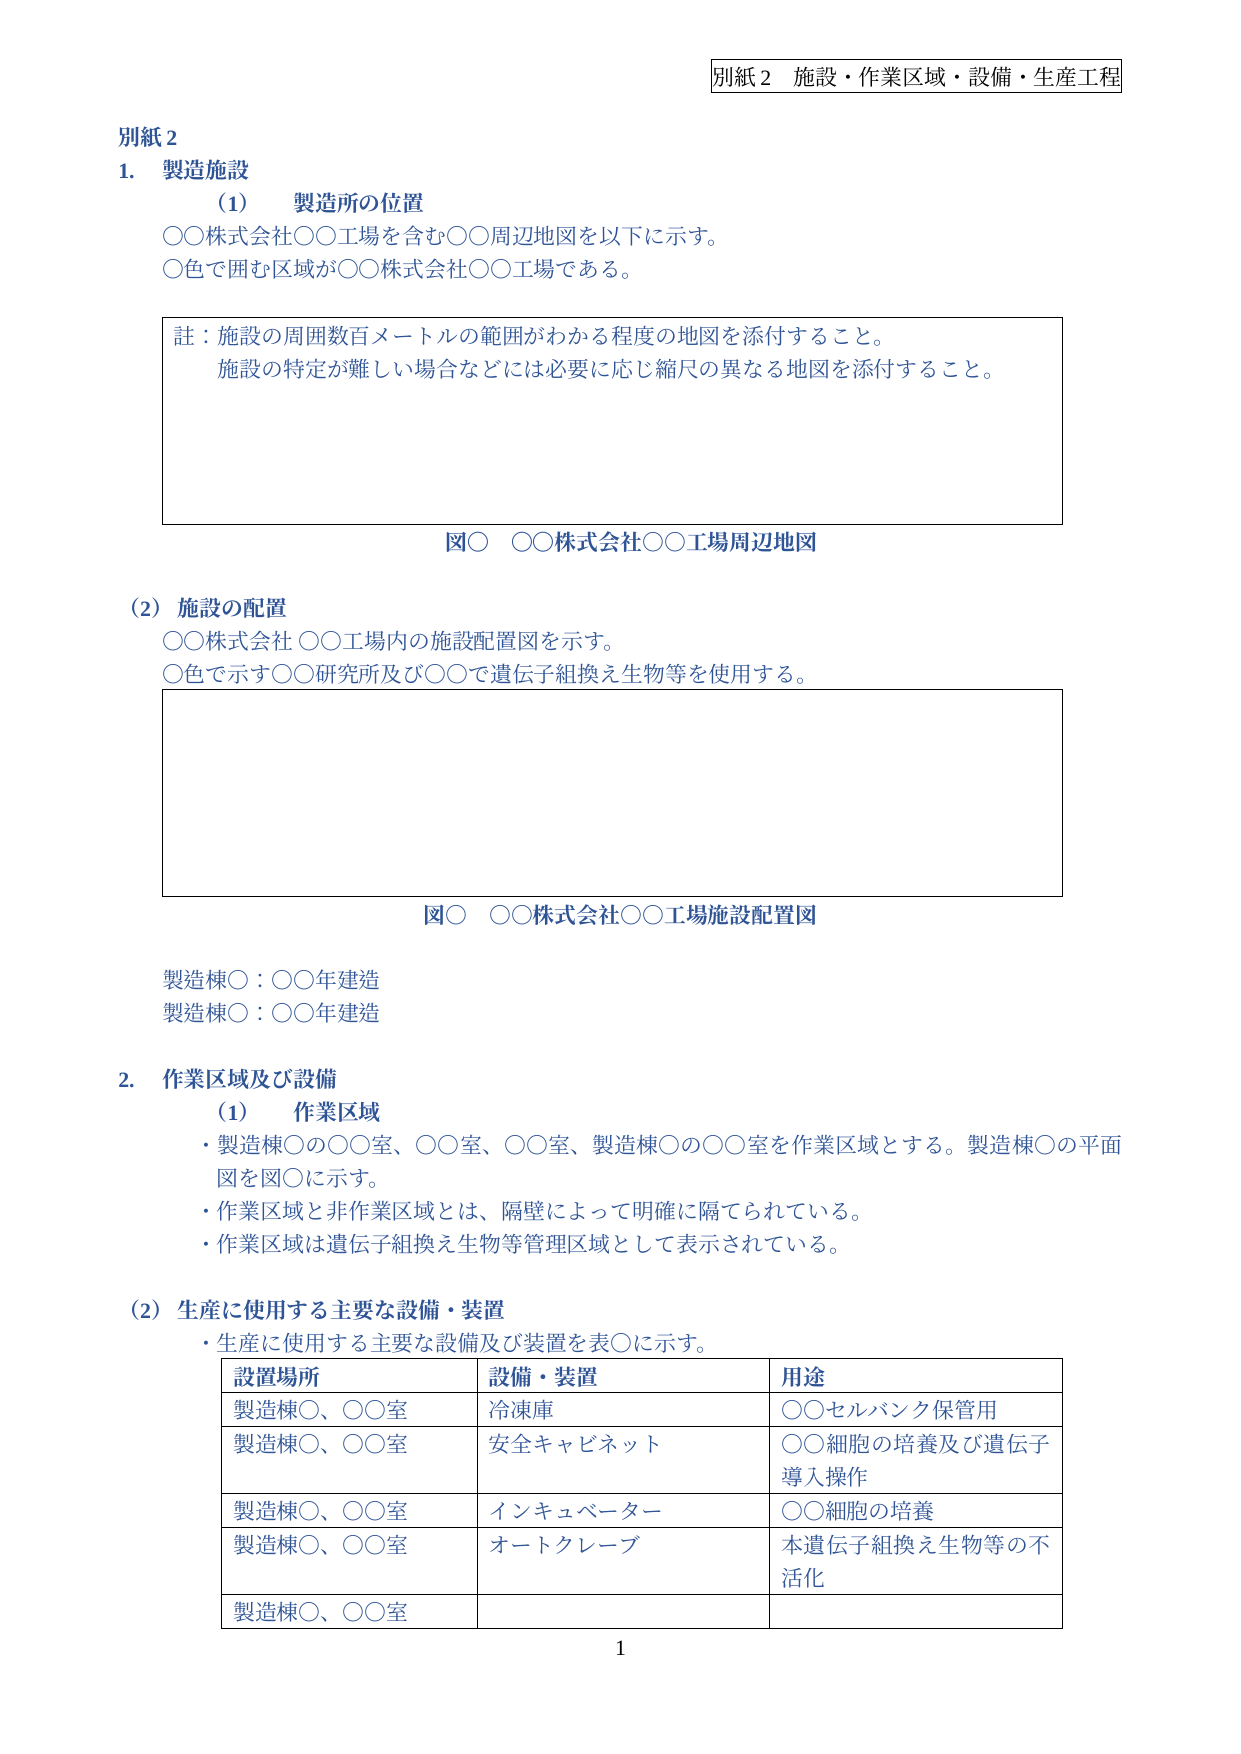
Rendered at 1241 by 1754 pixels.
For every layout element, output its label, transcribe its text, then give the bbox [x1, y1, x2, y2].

table_cell 製造棟〇、〇〇室 [222, 1595, 477, 1627]
text 製造棟〇：〇〇年建造 [118, 996, 1122, 1029]
subtitle 施設の配置 [118, 591, 1122, 623]
table_cell 冷凍庫 [478, 1393, 769, 1426]
table_cell 製造棟〇、〇〇室 [222, 1494, 477, 1527]
text 図〇 〇〇株式会社〇〇工場施設配置図 [118, 897, 1122, 930]
table_cell 安全キャビネット [478, 1427, 769, 1493]
text 製造棟〇：〇〇年建造 [118, 963, 1122, 996]
table_header 設置場所 [222, 1359, 477, 1392]
text ・作業区域と非作業区域とは、隔壁によって明確に隔てられている。 [184, 1193, 1122, 1226]
text ・作業区域は遺伝子組換え生物等管理区域として表示されている。 [184, 1226, 1122, 1259]
text 〇〇株式会社 〇〇工場内の施設配置図を示す。 [118, 623, 1122, 656]
subtitle 製造所の位置 [206, 185, 1122, 218]
table_cell インキュベーター [478, 1494, 769, 1527]
table_header 註：施設の周囲数百メートルの範囲がわかる程度の地図を添付すること。 施設の特定が難しい場合などには必要に応じ縮尺の異なる地図を添付すること。 [163, 318, 1062, 524]
table_header 用途 [770, 1359, 1062, 1392]
table_cell 製造棟〇、〇〇室 [222, 1528, 477, 1593]
subtitle 製造施設 [118, 152, 1122, 185]
table_cell 製造棟〇、〇〇室 [222, 1427, 477, 1493]
table_cell 〇〇セルバンク保管用 [770, 1393, 1062, 1426]
text ・製造棟〇の〇〇室、〇〇室、〇〇室、製造棟〇の〇〇室を作業区域とする。製造棟〇の平面図を図〇に示す。 [195, 1127, 1122, 1193]
table_header [163, 690, 1062, 896]
table_cell 本遺伝子組換え生物等の不活化 [770, 1528, 1062, 1593]
subtitle 生産に使用する主要な設備・装置 [118, 1292, 1122, 1325]
table_cell オートクレーブ [478, 1528, 769, 1593]
table_header 設備・装置 [478, 1359, 769, 1392]
text 〇色で囲む区域が〇〇株式会社〇〇工場である。 [118, 251, 1122, 284]
text ・生産に使用する主要な設備及び装置を表〇に示す。 [184, 1325, 1122, 1358]
table_cell 〇〇細胞の培養及び遺伝子導入操作 [770, 1427, 1062, 1493]
subtitle 作業区域及び設備 [118, 1062, 1122, 1094]
subtitle 別紙2 [118, 119, 1122, 152]
text 〇色で示す〇〇研究所及び〇〇で遺伝子組換え生物等を使用する。 [140, 656, 1122, 689]
text 〇〇株式会社〇〇工場を含む〇〇周辺地図を以下に示す。 [118, 218, 1122, 251]
table_cell [770, 1595, 1062, 1627]
table_cell 〇〇細胞の培養 [770, 1494, 1062, 1527]
table_cell 製造棟〇、〇〇室 [222, 1393, 477, 1426]
text 図〇 〇〇株式会社〇〇工場周辺地図 [118, 525, 1122, 558]
subtitle 作業区域 [206, 1094, 1122, 1127]
table_cell [478, 1595, 769, 1627]
